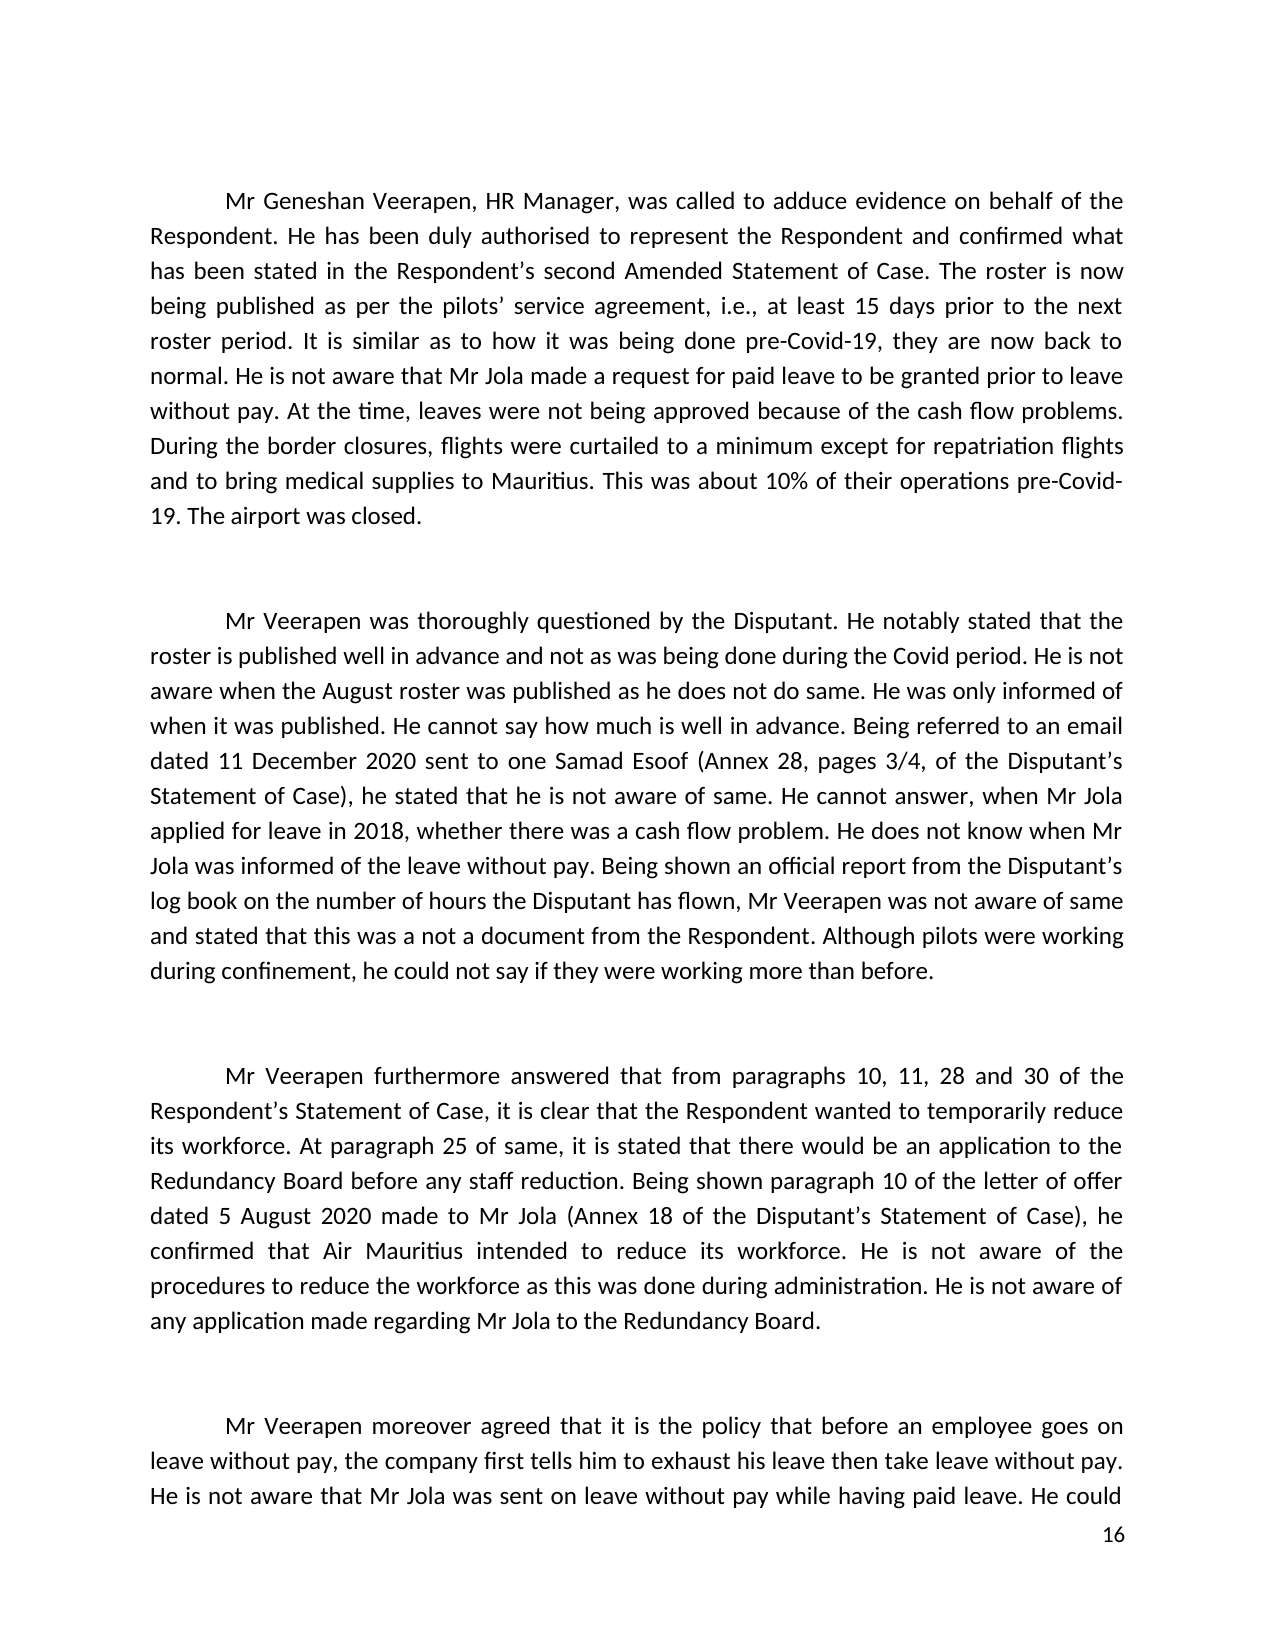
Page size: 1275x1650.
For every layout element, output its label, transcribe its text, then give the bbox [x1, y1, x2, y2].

text Mr Geneshan Veerapen, HR Manager, was called to adduce evidence on behalf of the Respondent. He has been duly authorised to represent the Respondent and confirmed what has been stated in the Respondent’s second Amended Statement of Case. The roster is now being published as per the pilots’ service agreement, i.e., at least 15 days prior to the next roster period. It is similar as to how it was being done pre-Covid-19, they are now back to normal. He is not aware that Mr Jola made a request for paid leave to be granted prior to leave without pay. At the time, leaves were not being approved because of the cash flow problems. During the border closures, flights were curtailed to a minimum except for repatriation flights and to bring medical supplies to Mauritius. This was about 10% of their operations pre-Covid-19. The airport was closed. [150, 185, 1125, 531]
text Mr Veerapen was thoroughly questioned by the Disputant. He notably stated that the roster is published well in advance and not as was being done during the Covid period. He is not aware when the August roster was published as he does not do same. He was only informed of when it was published. He cannot say how much is well in advance. Being referred to an email dated 11 December 2020 sent to one Samad Esoof (Annex 28, pages 3/4, of the Disputant’s Statement of Case), he stated that he is not aware of same. He cannot answer, when Mr Jola applied for leave in 2018, whether there was a cash flow problem. He does not know when Mr Jola was informed of the leave without pay. Being shown an official report from the Disputant’s log book on the number of hours the Disputant has flown, Mr Veerapen was not aware of same and stated that this was a not a document from the Respondent. Although pilots were working during confinement, he could not say if they were working more than before. [150, 605, 1125, 986]
text Mr Veerapen furthermore answered that from paragraphs 10, 11, 28 and 30 of the Respondent’s Statement of Case, it is clear that the Respondent wanted to temporarily reduce its workforce. At paragraph 25 of same, it is stated that there would be an application to the Redundancy Board before any staff reduction. Being shown paragraph 10 of the letter of offer dated 5 August 2020 made to Mr Jola (Annex 18 of the Disputant’s Statement of Case), he confirmed that Air Mauritius intended to reduce its workforce. He is not aware of the procedures to reduce the workforce as this was done during administration. He is not aware of any application made regarding Mr Jola to the Redundancy Board. [150, 1060, 1125, 1336]
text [150, 1410, 1125, 1511]
